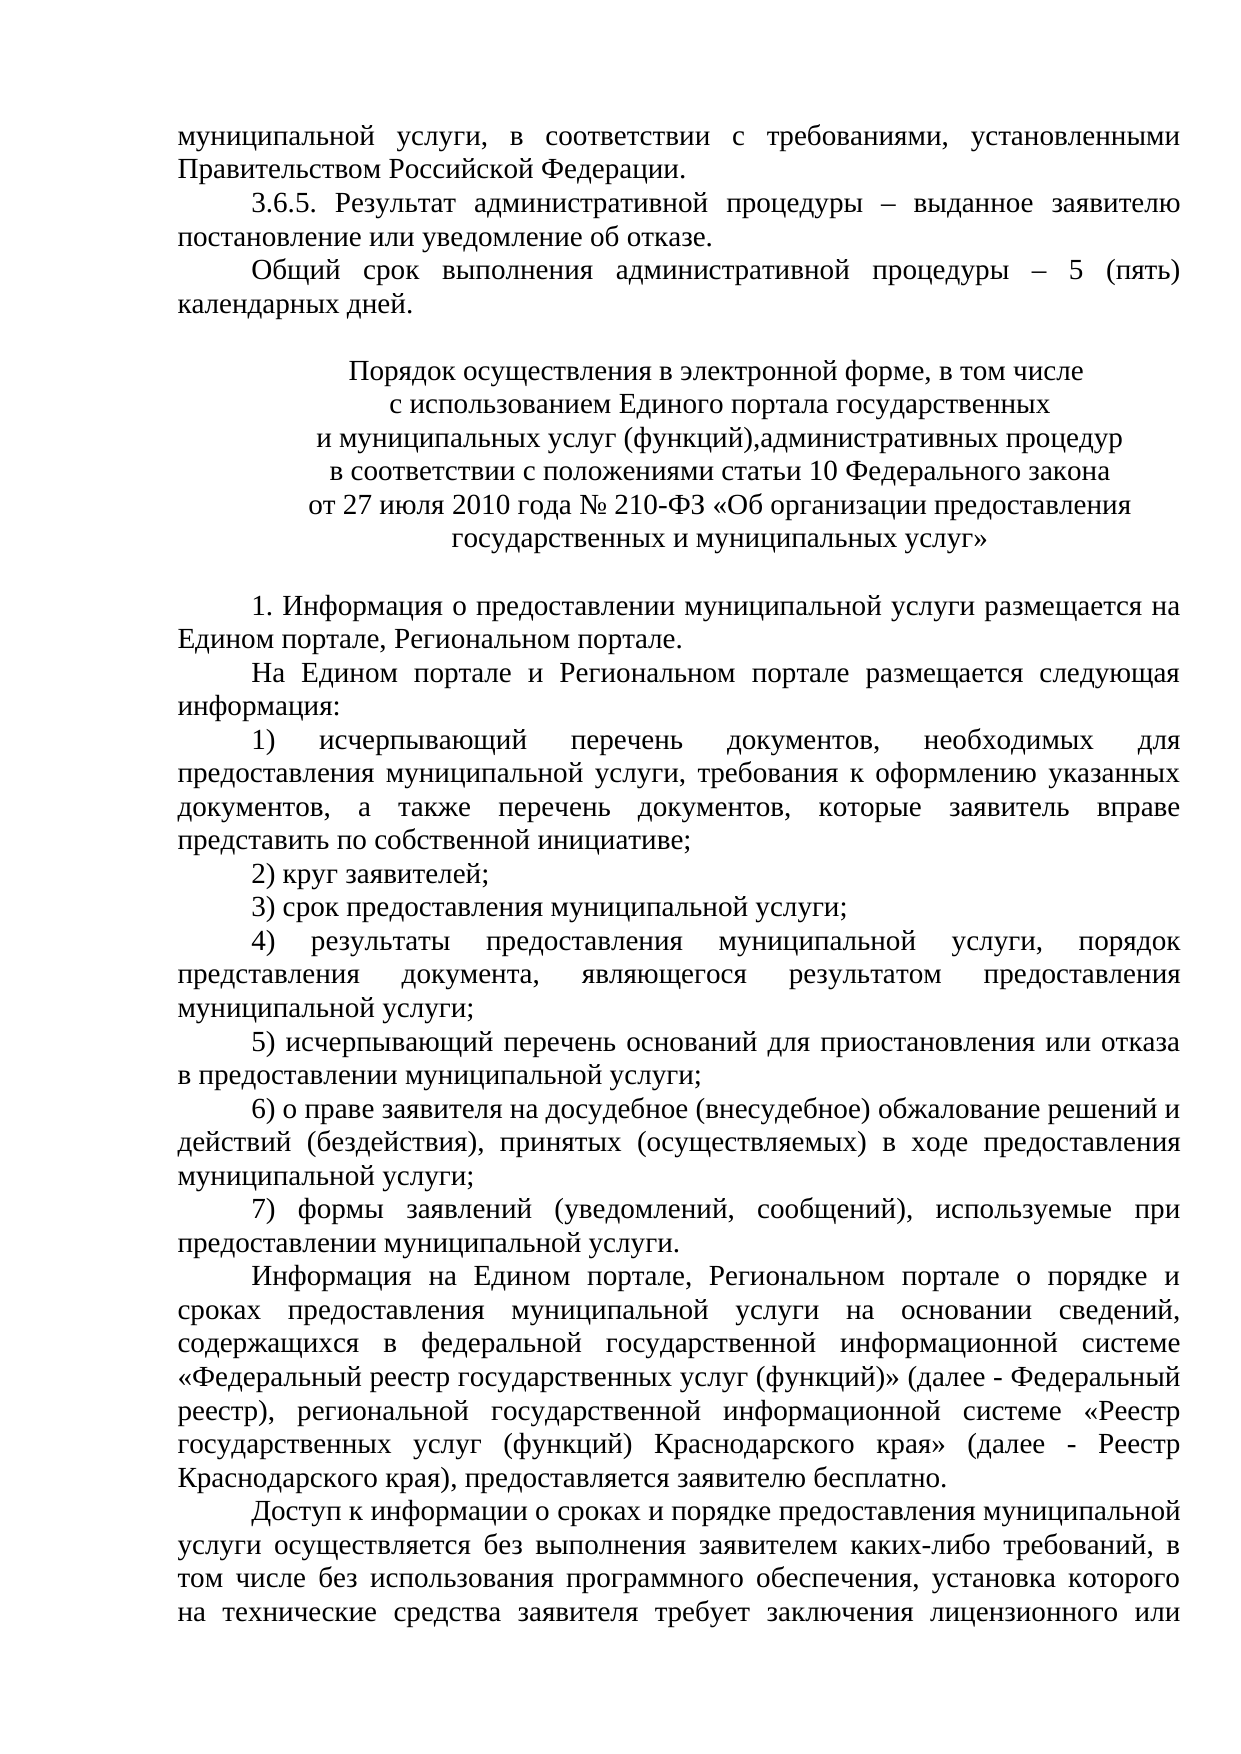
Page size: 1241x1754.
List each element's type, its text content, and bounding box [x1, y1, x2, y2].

text 5) исчерпывающий перечень оснований для приостановления или отказа в предоставлении муниципальной услуги; [177, 1024, 1181, 1091]
text в соответствии с положениями статьи 10 Федерального закона [177, 453, 1181, 487]
text 3) срок предоставления муниципальной услуги; [177, 889, 1181, 923]
text от 27 июля 2010 года № 210-ФЗ «Об организации предоставления [177, 487, 1181, 521]
text На Едином портале и Региональном портале размещается следующая информация: [177, 655, 1181, 722]
text Информация на Едином портале, Региональном портале о порядке и сроках предоставления муниципальной услуги на основании сведений, содержащихся в федеральной государственной информационной системе «Федеральный реестр государственных услуг (функций)» (далее - Федеральный реестр), региональной государственной информационной системе «Реестр государственных услуг (функций) Краснодарского края» (далее - Реестр Краснодарского края), предоставляется заявителю бесплатно. [177, 1258, 1181, 1493]
text 1. Информация о предоставлении муниципальной услуги размещается на Едином портале, Региональном портале. [177, 588, 1181, 655]
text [177, 118, 1181, 185]
text с использованием Единого портала государственных [177, 386, 1181, 420]
text и муниципальных услуг (функций),административных процедур [177, 420, 1181, 453]
text Порядок осуществления в электронной форме, в том числе [177, 353, 1181, 386]
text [177, 1493, 1181, 1627]
text Общий срок выполнения административной процедуры – 5 (пять) календарных дней. [177, 252, 1181, 319]
text 6) о праве заявителя на досудебное (внесудебное) обжалование решений и действий (бездействия), принятых (осуществляемых) в ходе предоставления муниципальной услуги; [177, 1091, 1181, 1191]
text 1) исчерпывающий перечень документов, необходимых для предоставления муниципальной услуги, требования к оформлению указанных документов, а также перечень документов, которые заявитель вправе представить по собственной инициативе; [177, 722, 1181, 856]
text государственных и муниципальных услуг» [177, 521, 1181, 554]
text 4) результаты предоставления муниципальной услуги, порядок представления документа, являющегося результатом предоставления муниципальной услуги; [177, 923, 1181, 1024]
text 7) формы заявлений (уведомлений, сообщений), используемые при предоставлении муниципальной услуги. [177, 1191, 1181, 1258]
text 3.6.5. Результат административной процедуры – выданное заявителю постановление или уведомление об отказе. [177, 185, 1181, 252]
text 2) круг заявителей; [177, 856, 1181, 889]
